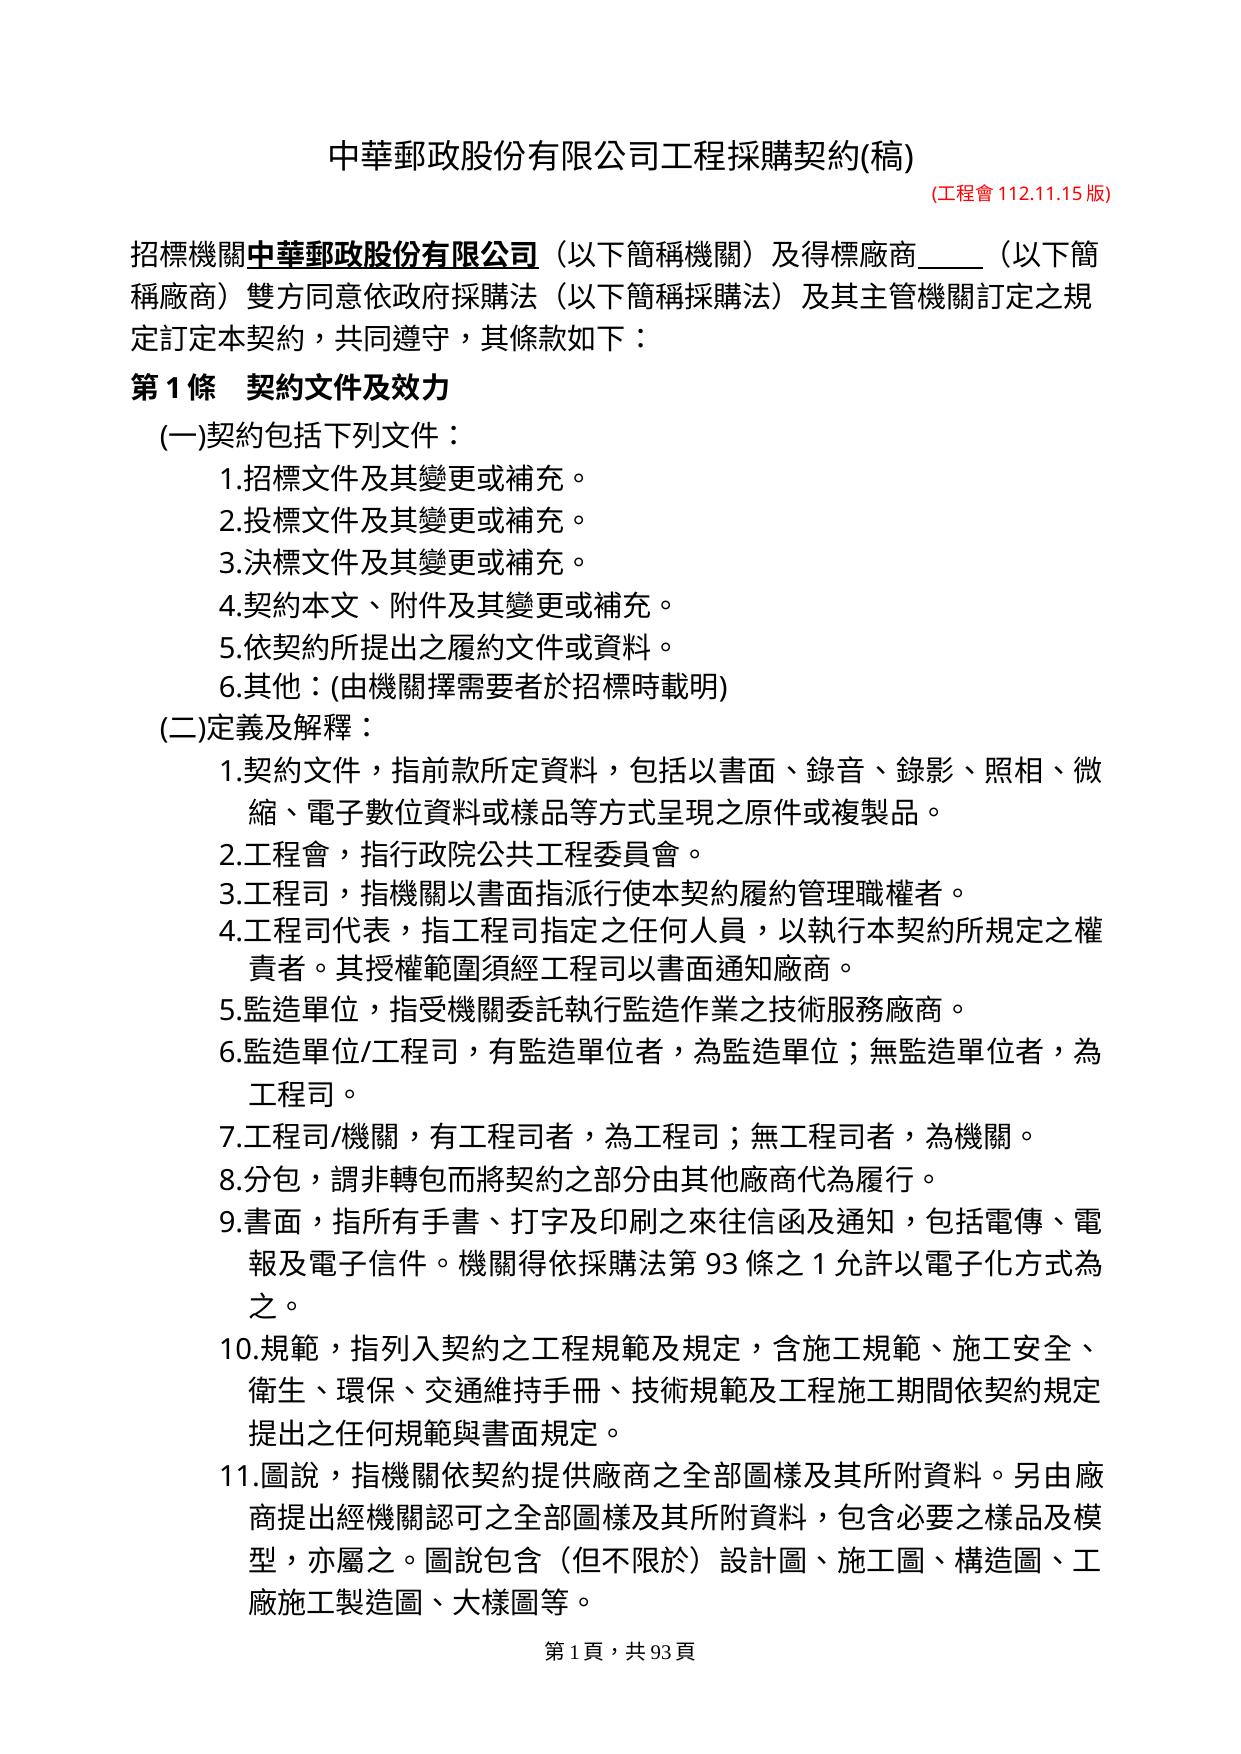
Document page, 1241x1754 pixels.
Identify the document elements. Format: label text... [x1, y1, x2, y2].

text 第1條 契約文件及效力 [130, 364, 1110, 407]
text 6.監造單位/工程司，有監造單位者，為監造單位；無監造單位者，為工程司。 [218, 1029, 1104, 1114]
text 8.分包，謂非轉包而將契約之部分由其他廠商代為履行。 [218, 1156, 1104, 1198]
text 9.書面，指所有手書、打字及印刷之來往信函及通知，包括電傳、電報及電子信件。機關得依採購法第93條之1允許以電子化方式為之。 [218, 1198, 1104, 1326]
text 1.招標文件及其變更或補充。 [218, 455, 1104, 498]
text 10.規範，指列入契約之工程規範及規定，含施工規範、施工安全、衛生、環保、交通維持手冊、技術規範及工程施工期間依契約規定提出之任何規範與書面規定。 [218, 1326, 1104, 1453]
text 5.依契約所提出之履約文件或資料。 [218, 625, 1104, 667]
text 3.決標文件及其變更或補充。 [218, 540, 1104, 582]
text 招標機關中華郵政股份有限公司（以下簡稱機關）及得標廠商 （以下簡稱廠商）雙方同意依政府採購法（以下簡稱採購法）及其主管機關訂定之規定訂定本契約，共同遵守，其條款如下： [130, 231, 1110, 358]
text 4.契約本文、附件及其變更或補充。 [218, 582, 1104, 625]
text 中華郵政股份有限公司工程採購契約(稿) [130, 130, 1110, 178]
text (工程會112.11.15版) [130, 178, 1110, 206]
text 4.工程司代表，指工程司指定之任何人員，以執行本契約所規定之權責者。其授權範圍須經工程司以書面通知廠商。 [218, 912, 1104, 987]
text 2.投標文件及其變更或補充。 [218, 498, 1104, 540]
text 1.契約文件，指前款所定資料，包括以書面、錄音、錄影、照相、微縮、電子數位資料或樣品等方式呈現之原件或複製品。 [218, 747, 1104, 832]
text 3.工程司，指機關以書面指派行使本契約履約管理職權者。 [218, 874, 1104, 912]
text 11.圖說，指機關依契約提供廠商之全部圖樣及其所附資料。另由廠商提出經機關認可之全部圖樣及其所附資料，包含必要之樣品及模型，亦屬之。圖說包含（但不限於）設計圖、施工圖、構造圖、工廠施工製造圖、大樣圖等。 [218, 1453, 1104, 1622]
text 5.監造單位，指受機關委託執行監造作業之技術服務廠商。 [218, 987, 1104, 1029]
text (一)契約包括下列文件： [159, 413, 1110, 455]
text 2.工程會，指行政院公共工程委員會。 [218, 832, 1104, 874]
text 7.工程司/機關，有工程司者，為工程司；無工程司者，為機關。 [218, 1114, 1104, 1156]
text (二)定義及解釋： [159, 705, 1110, 747]
text 6.其他：(由機關擇需要者於招標時載明) [218, 667, 1104, 705]
